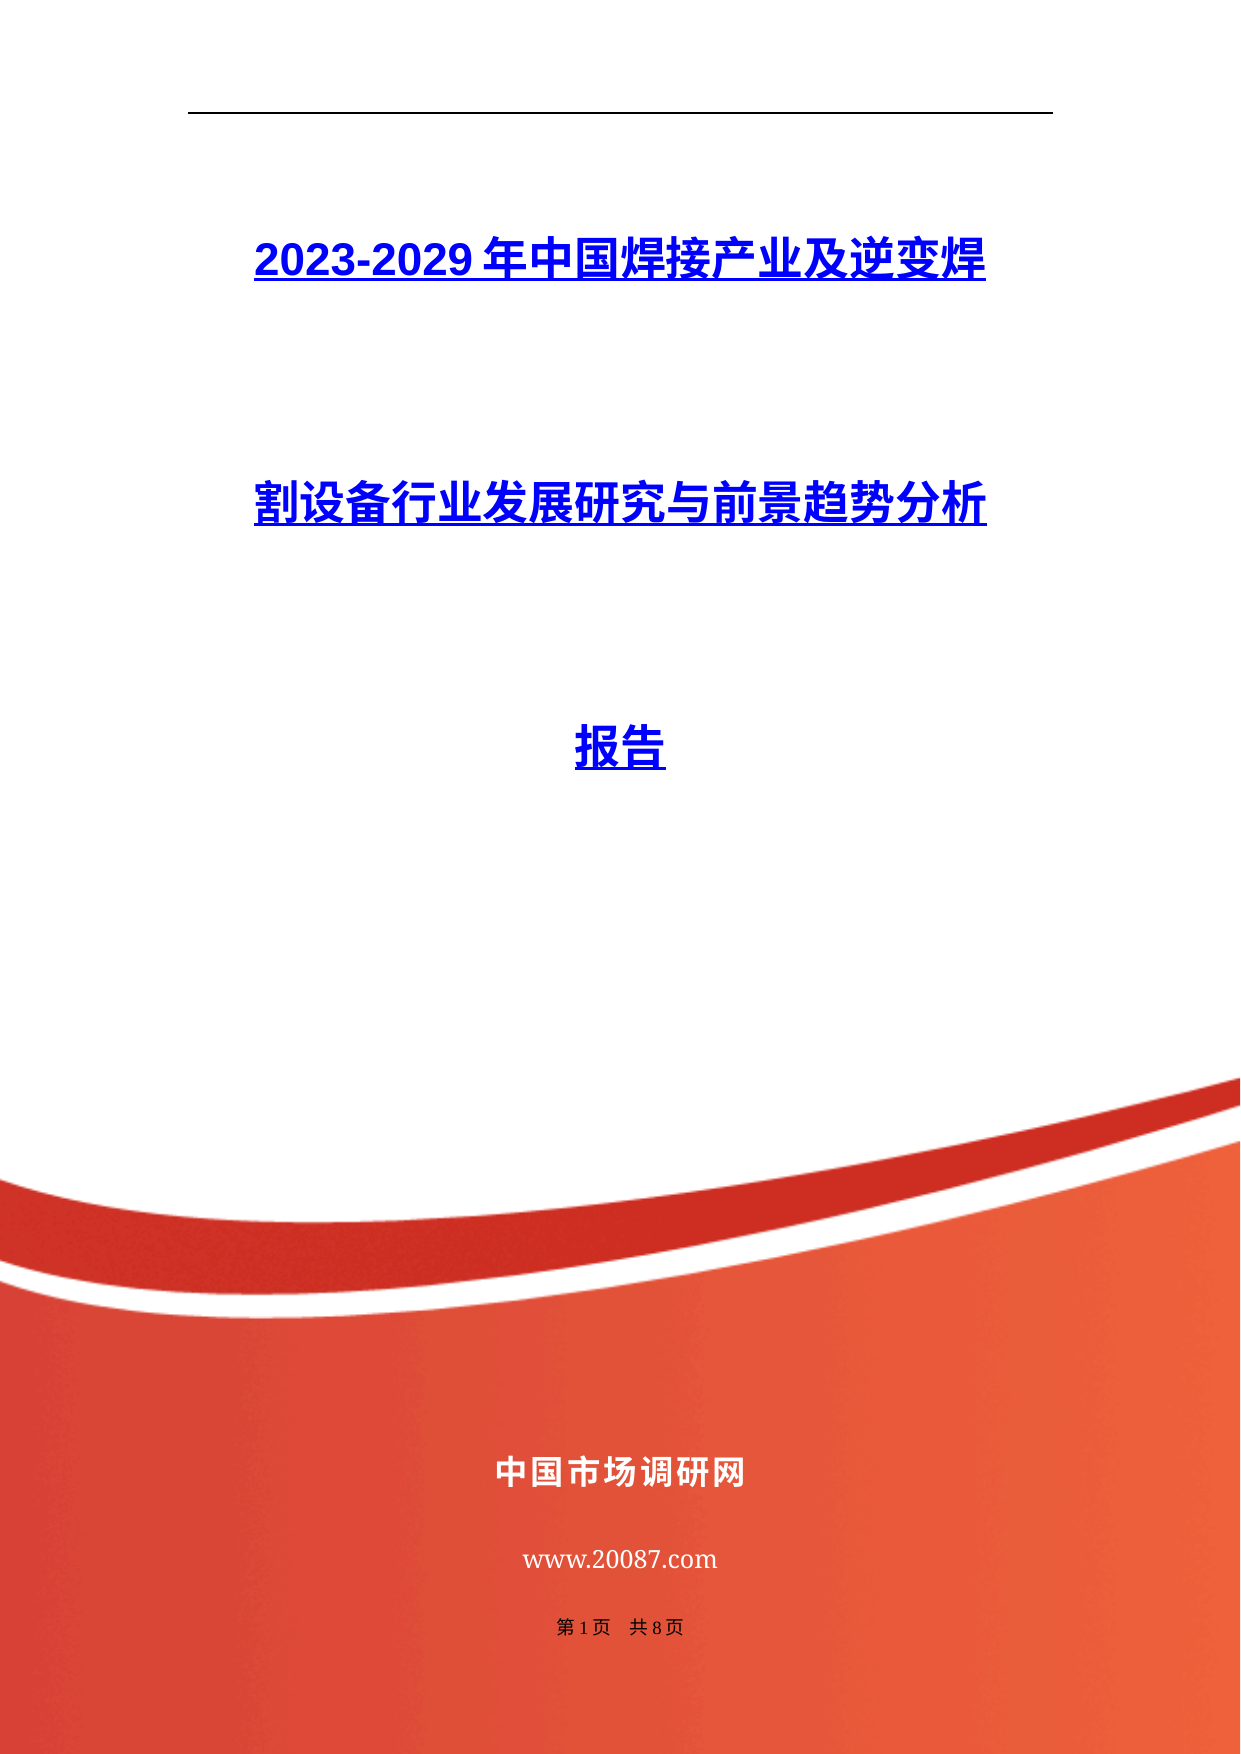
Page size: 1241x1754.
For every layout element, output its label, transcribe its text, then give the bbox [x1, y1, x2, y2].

picture [0, 1006, 1241, 1754]
table_header 2023-2029年中国焊接产业及逆变焊割设备行业发展研究与前景趋势分析报告 [188, 207, 1053, 871]
text www.20087.com [187, 1526, 1053, 1591]
subtitle 中国市场调研网 [187, 1437, 1053, 1502]
